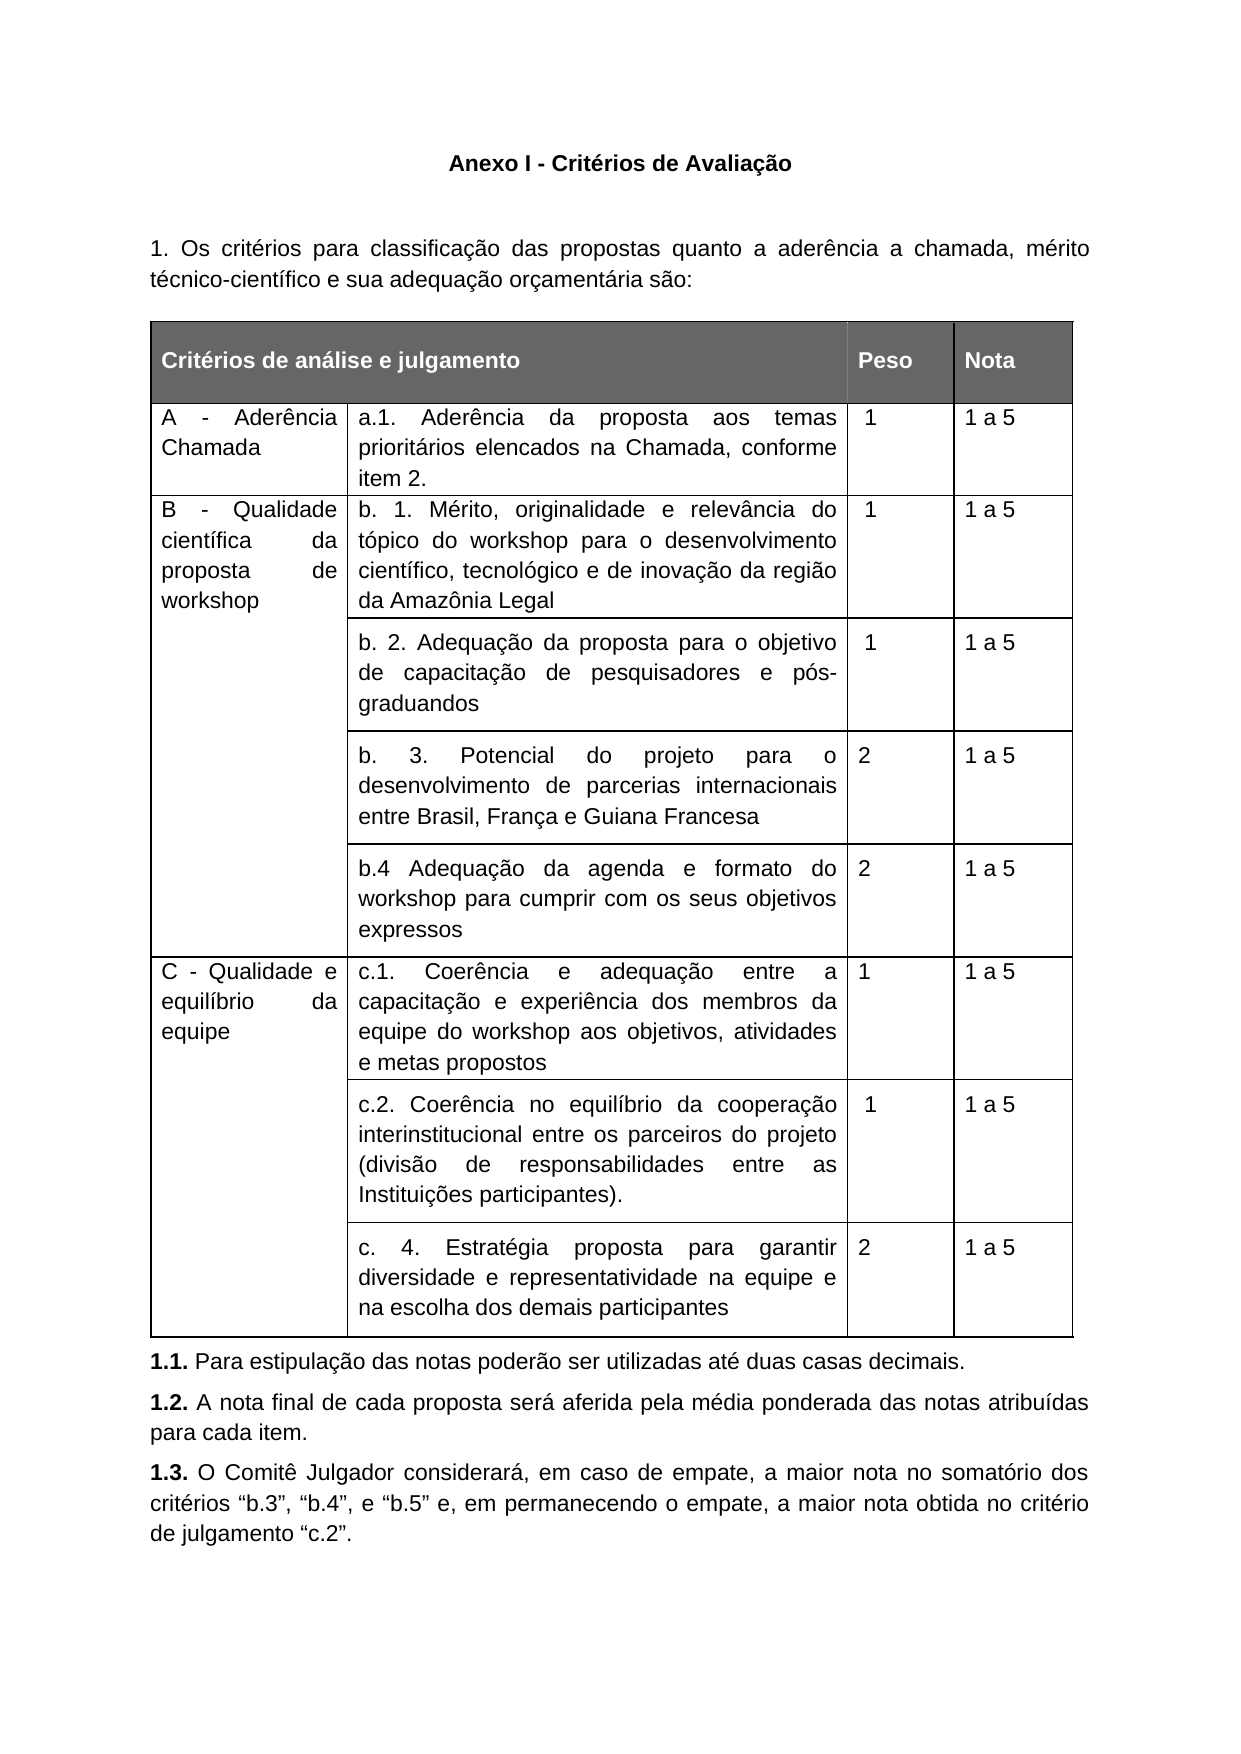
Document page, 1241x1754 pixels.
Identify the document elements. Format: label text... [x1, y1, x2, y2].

table_cell 1 a 5 [955, 1223, 1072, 1336]
table_cell 1 a 5 [955, 404, 1072, 495]
table_cell 1 [848, 496, 953, 617]
table_cell b. 3. Potencial do projeto para o desenvolvimento de parcerias internacionais entre Brasil, França e Guiana Francesa [348, 732, 847, 843]
table_cell B - Qualidade científica da proposta de workshop [152, 496, 347, 956]
table_cell 2 [848, 1223, 953, 1336]
text 1.2. A nota final de cada proposta será aferida pela média ponderada das notas atribuídas para cada item. [150, 1388, 1090, 1445]
table_cell a.1. Aderência da proposta aos temas prioritários elencados na Chamada, conforme item 2. [348, 404, 847, 495]
table_cell 1 a 5 [955, 496, 1072, 617]
table_cell c.2. Coerência no equilíbrio da cooperação interinstitucional entre os parceiros do projeto (divisão de responsabilidades entre as Instituições participantes). [348, 1080, 847, 1222]
table_cell b. 1. Mérito, originalidade e relevância do tópico do workshop para o desenvolvimento científico, tecnológico e de inovação da região da Amazônia Legal [348, 496, 847, 617]
table_header Peso [848, 322, 954, 403]
table_cell 2 [848, 732, 953, 843]
table_cell b. 2. Adequação da proposta para o objetivo de capacitação de pesquisadores e pós-graduandos [348, 619, 847, 730]
table_cell A - Aderência Chamada [152, 404, 347, 495]
table_cell b.4 Adequação da agenda e formato do workshop para cumprir com os seus objetivos expressos [348, 845, 847, 956]
table_cell 1 [848, 1080, 953, 1222]
table_cell 2 [848, 845, 953, 956]
text 1. Os critérios para classificação das propostas quanto a aderência a chamada, mérito técnico-científico e sua adequação orçamentária são: [150, 235, 1090, 292]
table_cell 1 a 5 [955, 958, 1072, 1079]
table_cell 1 a 5 [955, 732, 1072, 843]
table_cell c.1. Coerência e adequação entre a capacitação e experiência dos membros da equipe do workshop aos objetivos, atividades e metas propostos [348, 958, 847, 1079]
table_cell 1 [848, 404, 953, 495]
table_cell C - Qualidade e equilíbrio da equipe [152, 958, 347, 1336]
table_cell 1 a 5 [955, 1080, 1072, 1222]
table_cell c. 4. Estratégia proposta para garantir diversidade e representatividade na equipe e na escolha dos demais participantes [348, 1223, 847, 1336]
table_cell 1 a 5 [955, 845, 1072, 956]
text Anexo I - Critérios de Avaliação [150, 150, 1090, 176]
table_header Critérios de análise e julgamento [152, 322, 847, 403]
table_header Nota [955, 322, 1072, 403]
text 1.3. O Comitê Julgador considerará, em caso de empate, a maior nota no somatório dos critérios “b.3”, “b.4”, e “b.5” e, em permanecendo o empate, a maior nota obtida no critério de julgamento “c.2”. [150, 1459, 1090, 1546]
table_cell 1 [848, 619, 953, 730]
text 1.1. Para estipulação das notas poderão ser utilizadas até duas casas decimais. [150, 1348, 1090, 1374]
table_cell 1 a 5 [955, 619, 1072, 730]
table_cell 1 [848, 958, 953, 1079]
